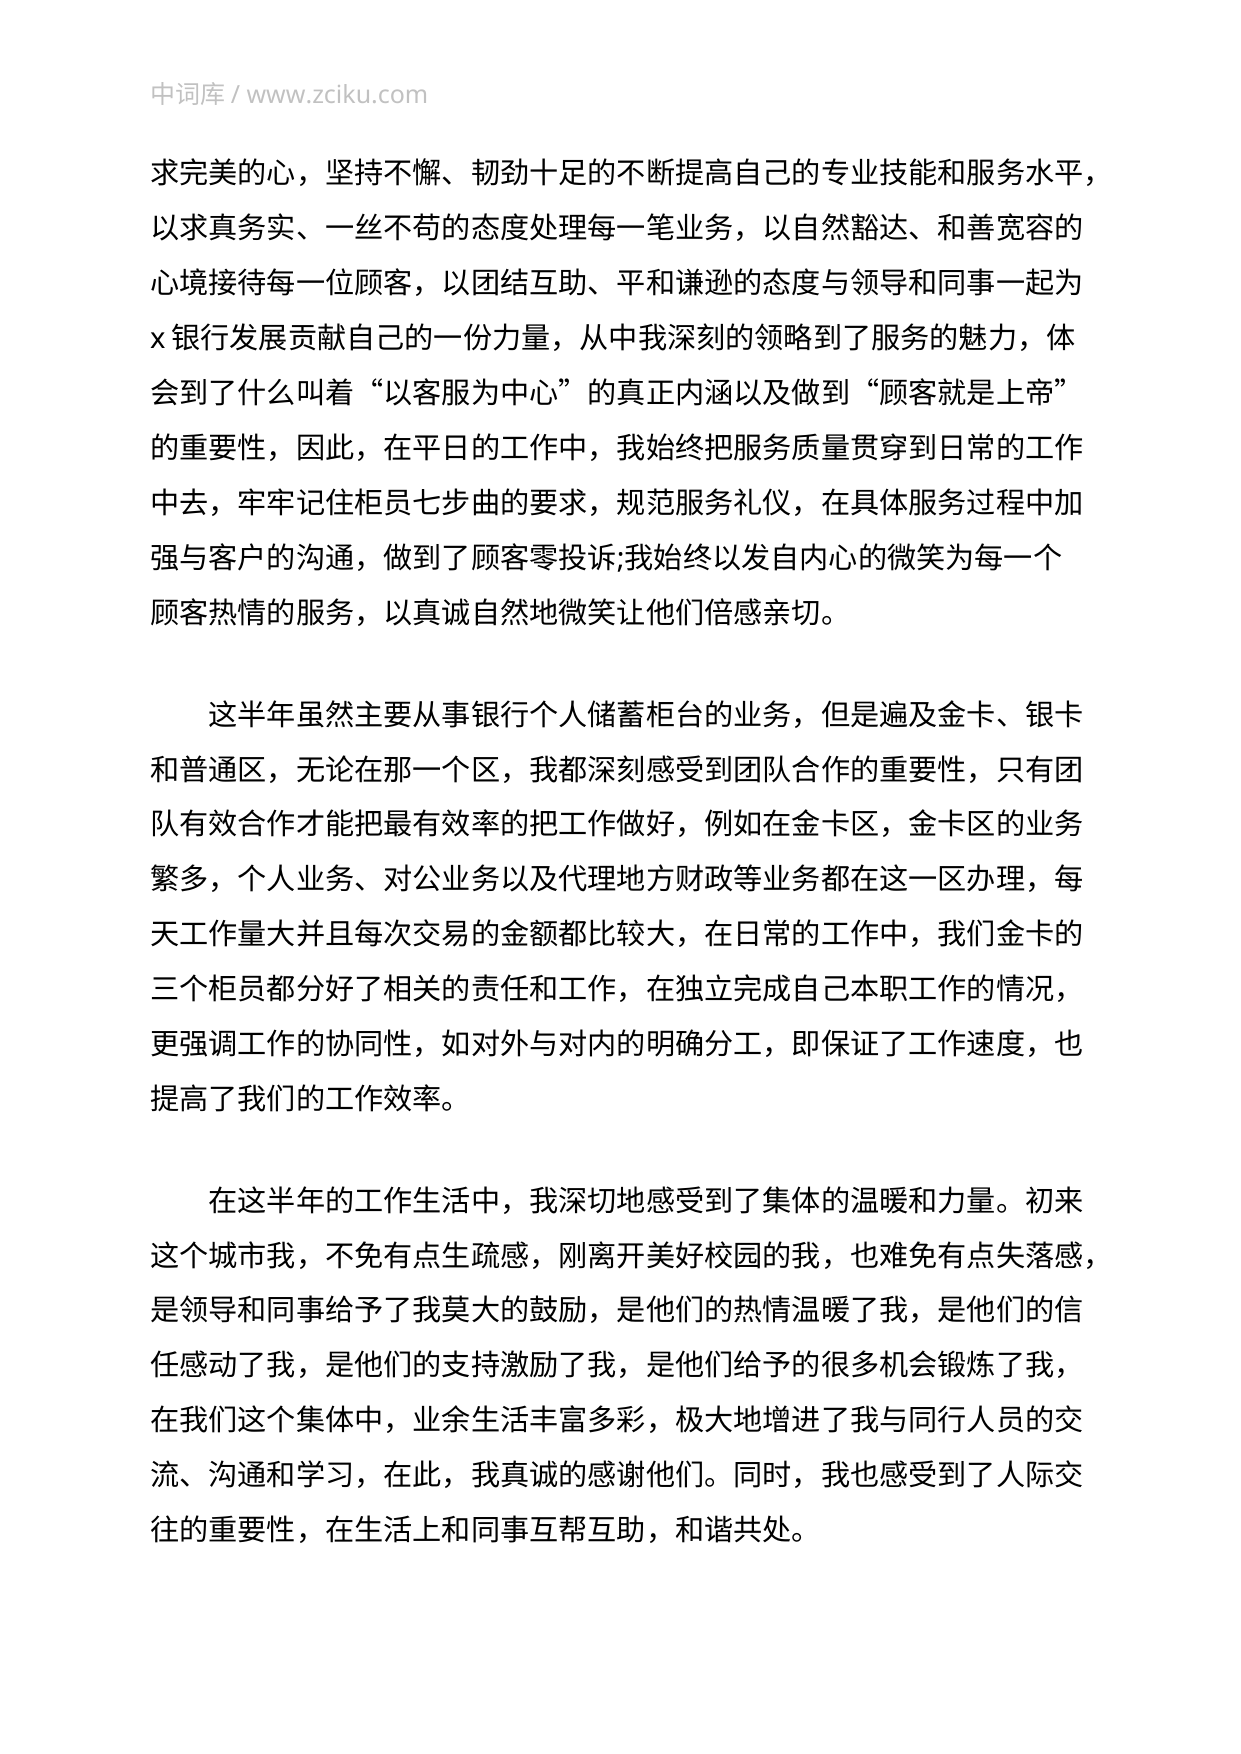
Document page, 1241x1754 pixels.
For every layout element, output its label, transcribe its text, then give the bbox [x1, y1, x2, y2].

text 在这半年的工作生活中，我深切地感受到了集体的温暖和力量。初来这个城市我，不免有点生疏感，刚离开美好校园的我，也难免有点失落感，是领导和同事给予了我莫大的鼓励，是他们的热情温暖了我，是他们的信任感动了我，是他们的支持激励了我，是他们给予的很多机会锻炼了我，在我们这个集体中，业余生活丰富多彩，极大地增进了我与同行人员的交流、沟通和学习，在此，我真诚的感谢他们。同时，我也感受到了人际交往的重要性，在生活上和同事互帮互助，和谐共处。 [150, 1177, 1090, 1549]
text 这半年虽然主要从事银行个人储蓄柜台的业务，但是遍及金卡、银卡和普通区，无论在那一个区，我都深刻感受到团队合作的重要性，只有团队有效合作才能把最有效率的把工作做好，例如在金卡区，金卡区的业务繁多，个人业务、对公业务以及代理地方财政等业务都在这一区办理，每天工作量大并且每次交易的金额都比较大，在日常的工作中，我们金卡的三个柜员都分好了相关的责任和工作，在独立完成自己本职工作的情况，更强调工作的协同性，如对外与对内的明确分工，即保证了工作速度，也提高了我们的工作效率。 [150, 691, 1090, 1118]
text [150, 150, 1090, 632]
